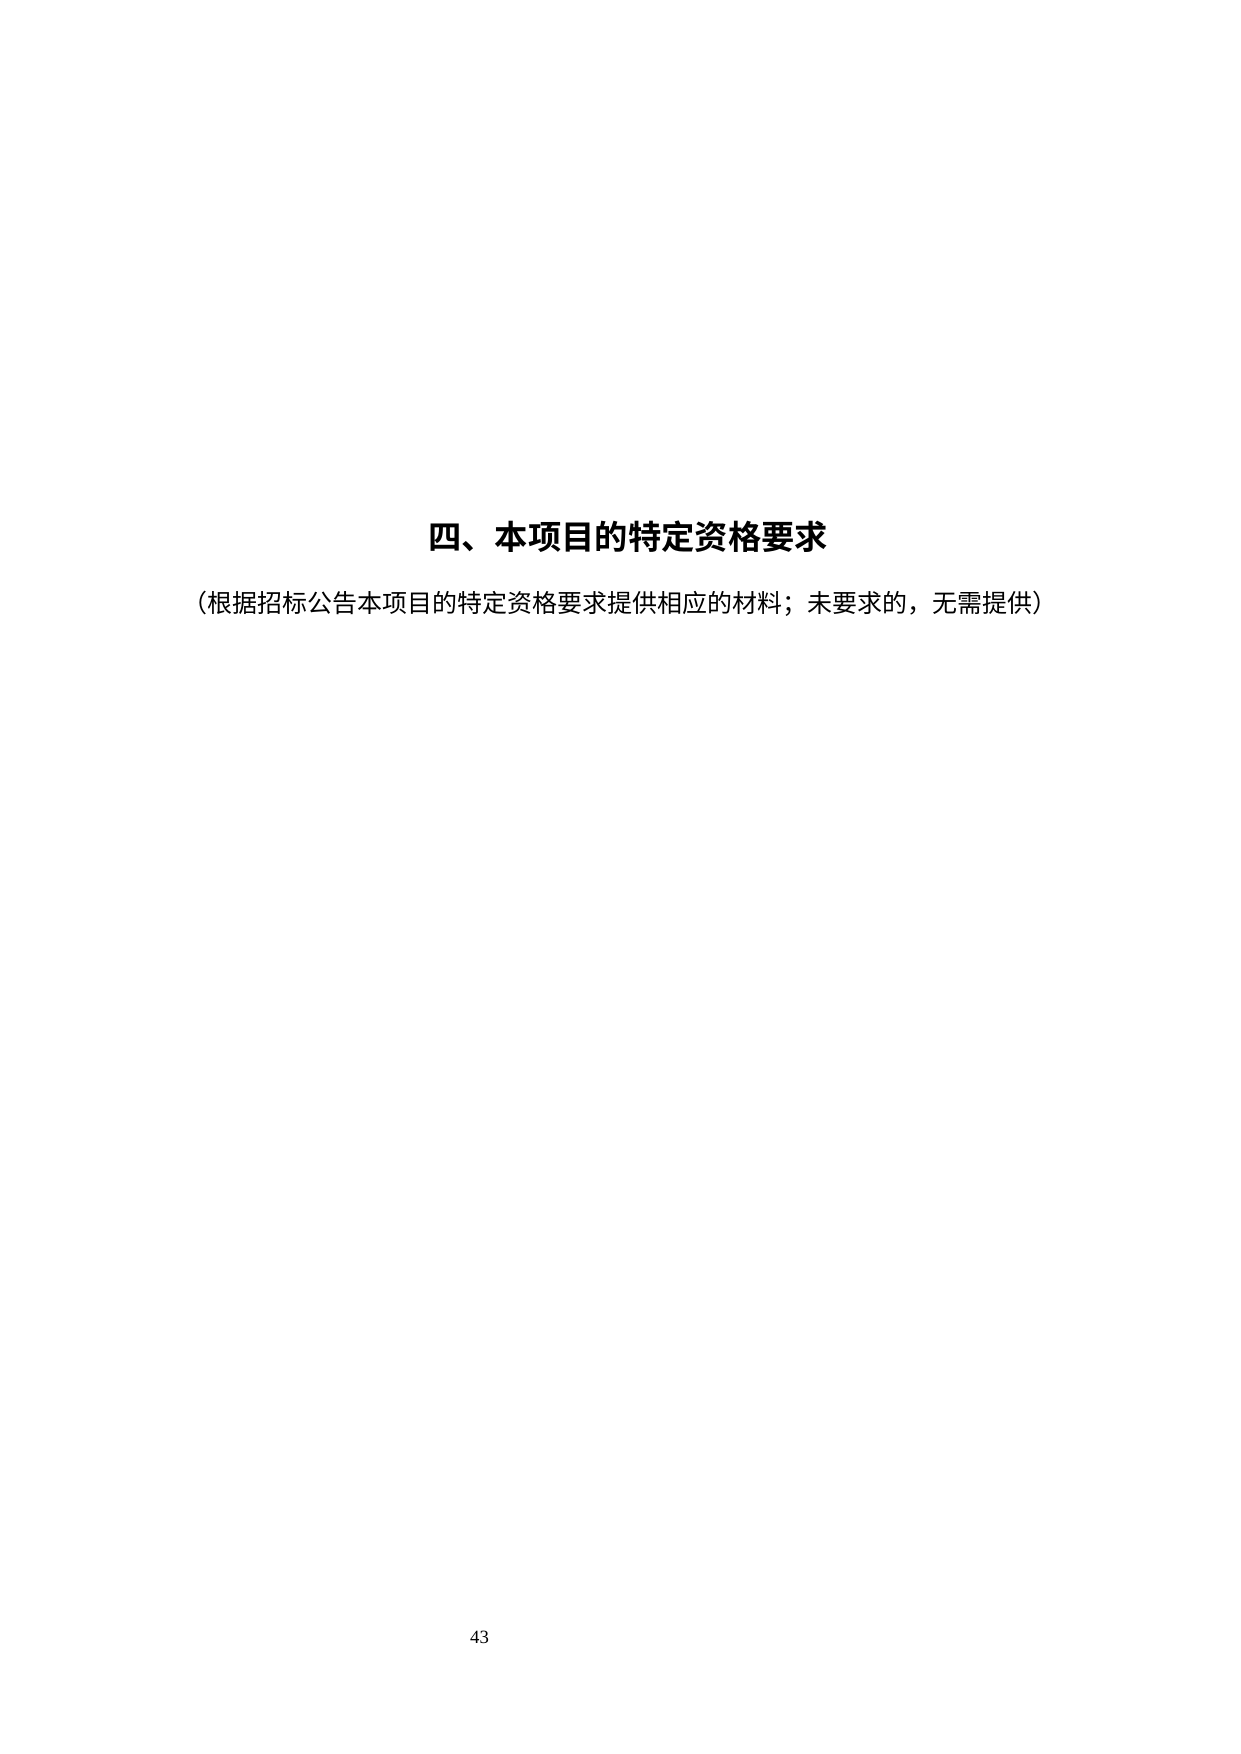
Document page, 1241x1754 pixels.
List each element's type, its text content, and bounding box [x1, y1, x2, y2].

text 四、本项目的特定资格要求 [163, 511, 1092, 559]
text （根据招标公告本项目的特定资格要求提供相应的材料；未要求的，无需提供） [148, 583, 1092, 619]
